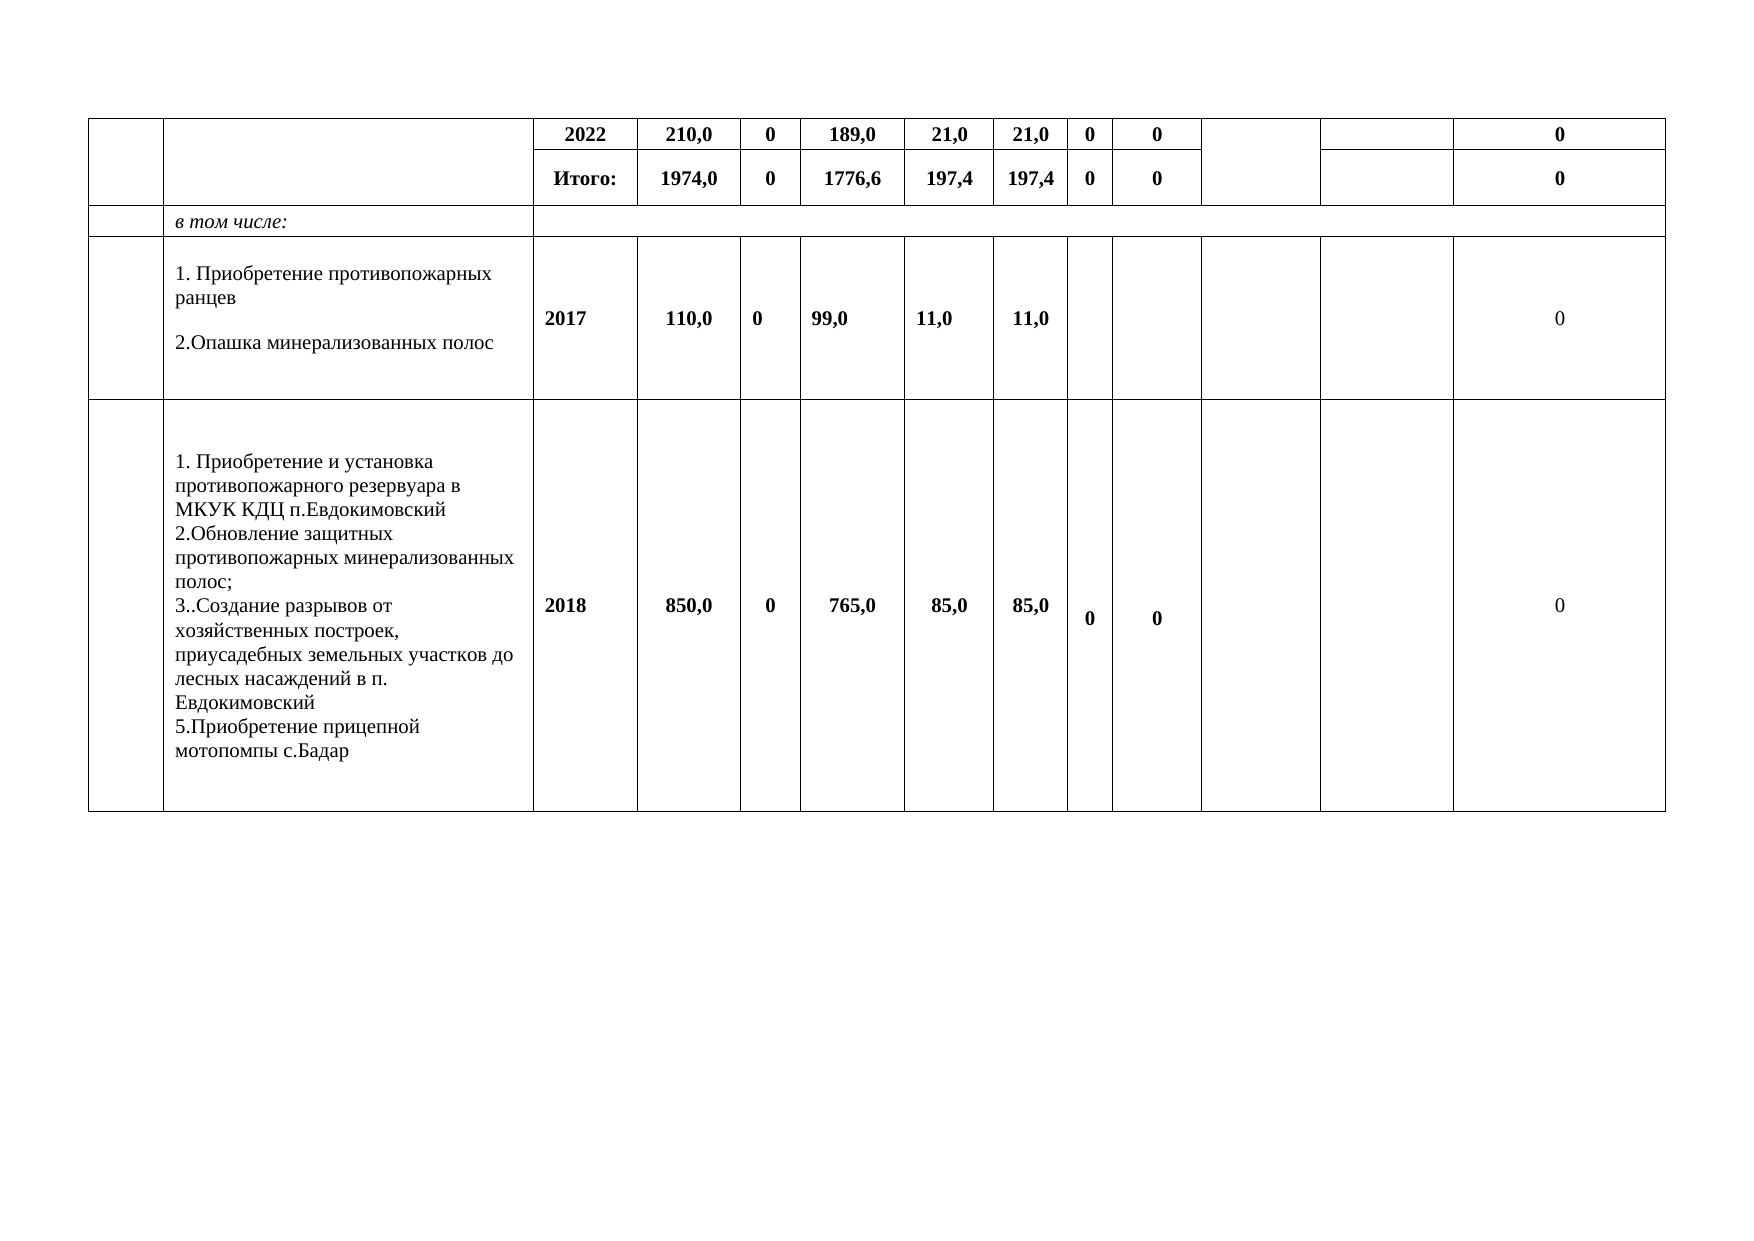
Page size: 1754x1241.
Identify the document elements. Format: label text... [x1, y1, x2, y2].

table_cell [1202, 400, 1320, 811]
table_cell [1321, 150, 1453, 204]
table_cell 85,0 [905, 400, 993, 811]
table_cell 1776,6 [801, 150, 904, 204]
table_cell 2022 [534, 119, 637, 149]
table_cell [1068, 237, 1112, 399]
table_cell 765,0 [801, 400, 904, 811]
table_cell 0 [741, 237, 800, 399]
table_cell 0 [1454, 150, 1665, 204]
table_cell 197,4 [905, 150, 993, 204]
table_cell 1974,0 [638, 150, 740, 204]
table_cell 0 [1454, 400, 1665, 811]
table_cell 0 [1113, 150, 1201, 204]
table_cell 110,0 [638, 237, 740, 399]
table_cell [1321, 119, 1453, 149]
table_cell 11,0 [994, 237, 1067, 399]
table_cell 0 [741, 150, 800, 204]
table_cell [1321, 400, 1453, 811]
table_cell [1113, 237, 1201, 399]
table_cell 850,0 [638, 400, 740, 811]
table_cell в том числе: [164, 206, 533, 236]
table_cell [534, 206, 1665, 236]
table_cell 99,0 [801, 237, 904, 399]
table_cell 2018 [534, 400, 637, 811]
table_cell 0 [741, 119, 800, 149]
table_cell [89, 237, 163, 399]
table_cell [1321, 237, 1453, 399]
table_cell 1. Приобретение противопожарных ранцев 2.Опашка минерализованных полос [164, 237, 533, 399]
table_cell 85,0 [994, 400, 1067, 811]
table_cell 0 [741, 400, 800, 811]
table_cell 2017 [534, 237, 637, 399]
table_cell 11,0 [905, 237, 993, 399]
table_cell 0 [1113, 400, 1201, 811]
table_cell 0 [1068, 150, 1112, 204]
table_cell 0 [1068, 400, 1112, 811]
table_cell 1. Приобретение и установка противопожарного резервуара в МКУК КДЦ п.Евдокимовский 2.Обновление защитных противопожарных минерализованных полос; 3..Создание разрывов от хозяйственных построек, приусадебных земельных участков до лесных насаждений в п. Евдокимовский 5.Приобретение прицепной мотопомпы с.Бадар [164, 400, 533, 811]
table_cell 0 [1454, 237, 1665, 399]
table_cell 0 [1454, 119, 1665, 149]
table_cell 210,0 [638, 119, 740, 149]
table_cell [89, 206, 163, 236]
table_cell 0 [1068, 119, 1112, 149]
table_cell Итого: [534, 150, 637, 204]
table_cell [1202, 237, 1320, 399]
table_cell 21,0 [905, 119, 993, 149]
table_cell 21,0 [994, 119, 1067, 149]
table_cell [89, 400, 163, 811]
table_cell 197,4 [994, 150, 1067, 204]
table_cell 189,0 [801, 119, 904, 149]
table_cell 0 [1113, 119, 1201, 149]
